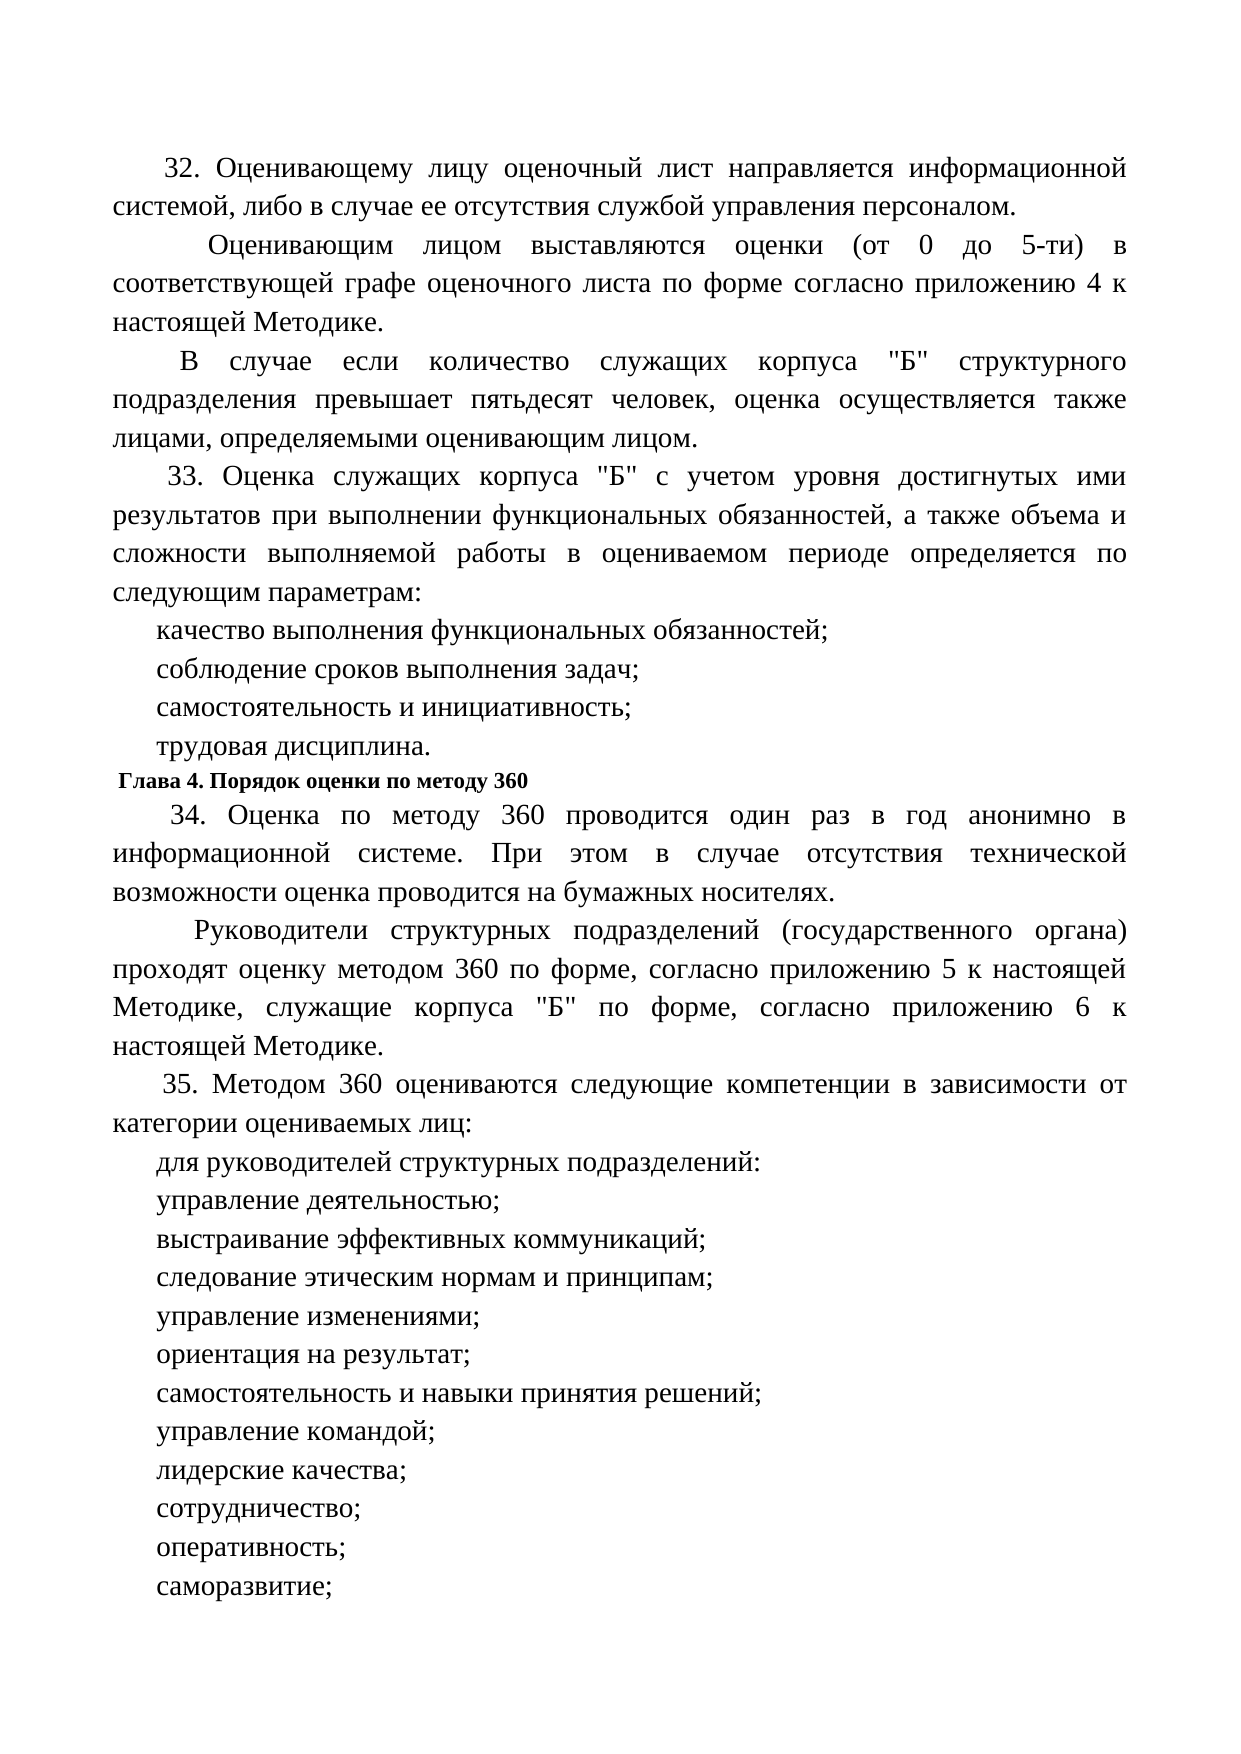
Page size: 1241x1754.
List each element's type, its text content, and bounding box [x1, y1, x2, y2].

text самостоятельность и навыки принятия решений; [112, 1375, 1128, 1408]
text лидерские качества; [112, 1452, 1128, 1486]
text управление командой; [112, 1413, 1128, 1447]
text саморазвитие; [112, 1568, 1128, 1601]
text ориентация на результат; [112, 1336, 1128, 1370]
text управление деятельностью; [112, 1182, 1128, 1216]
text 34. Оценка по методу 360 проводится один раз в год анонимно в информационной системе. При этом в случае отсутствия технической возможности оценка проводится на бумажных носителях. [112, 797, 1128, 907]
text соблюдение сроков выполнения задач; [112, 651, 1128, 684]
text 35. Методом 360 оцениваются следующие компетенции в зависимости от категории оцениваемых лиц: [112, 1067, 1128, 1139]
text управление изменениями; [112, 1298, 1128, 1331]
text самостоятельность и инициативность; [112, 689, 1128, 723]
text оперативность; [112, 1529, 1128, 1563]
text 32. Оценивающему лицу оценочный лист направляется информационной системой, либо в случае ее отсутствия службой управления персоналом. [112, 150, 1128, 222]
text Оценивающим лицом выставляются оценки (от 0 до 5-ти) в соответствующей графе оценочного листа по форме согласно приложению 4 к настоящей Методике. [112, 227, 1128, 338]
text следование этическим нормам и принципам; [112, 1259, 1128, 1293]
text сотрудничество; [112, 1491, 1128, 1524]
text качество выполнения функциональных обязанностей; [112, 612, 1128, 646]
text Глава 4. Порядок оценки по методу 360 [112, 767, 1128, 793]
text трудовая дисциплина. [112, 728, 1128, 762]
text 33. Оценка служащих корпуса "Б" с учетом уровня достигнутых ими результатов при выполнении функциональных обязанностей, а также объема и сложности выполняемой работы в оцениваемом периоде определяется по следующим параметрам: [112, 458, 1128, 607]
text выстраивание эффективных коммуникаций; [112, 1221, 1128, 1254]
text В случае если количество служащих корпуса "Б" структурного подразделения превышает пятьдесят человек, оценка осуществляется также лицами, определяемыми оценивающим лицом. [112, 343, 1128, 453]
text для руководителей структурных подразделений: [112, 1144, 1128, 1177]
text Руководители структурных подразделений (государственного органа) проходят оценку методом 360 по форме, согласно приложению 5 к настоящей Методике, служащие корпуса "Б" по форме, согласно приложению 6 к настоящей Методике. [112, 912, 1128, 1062]
